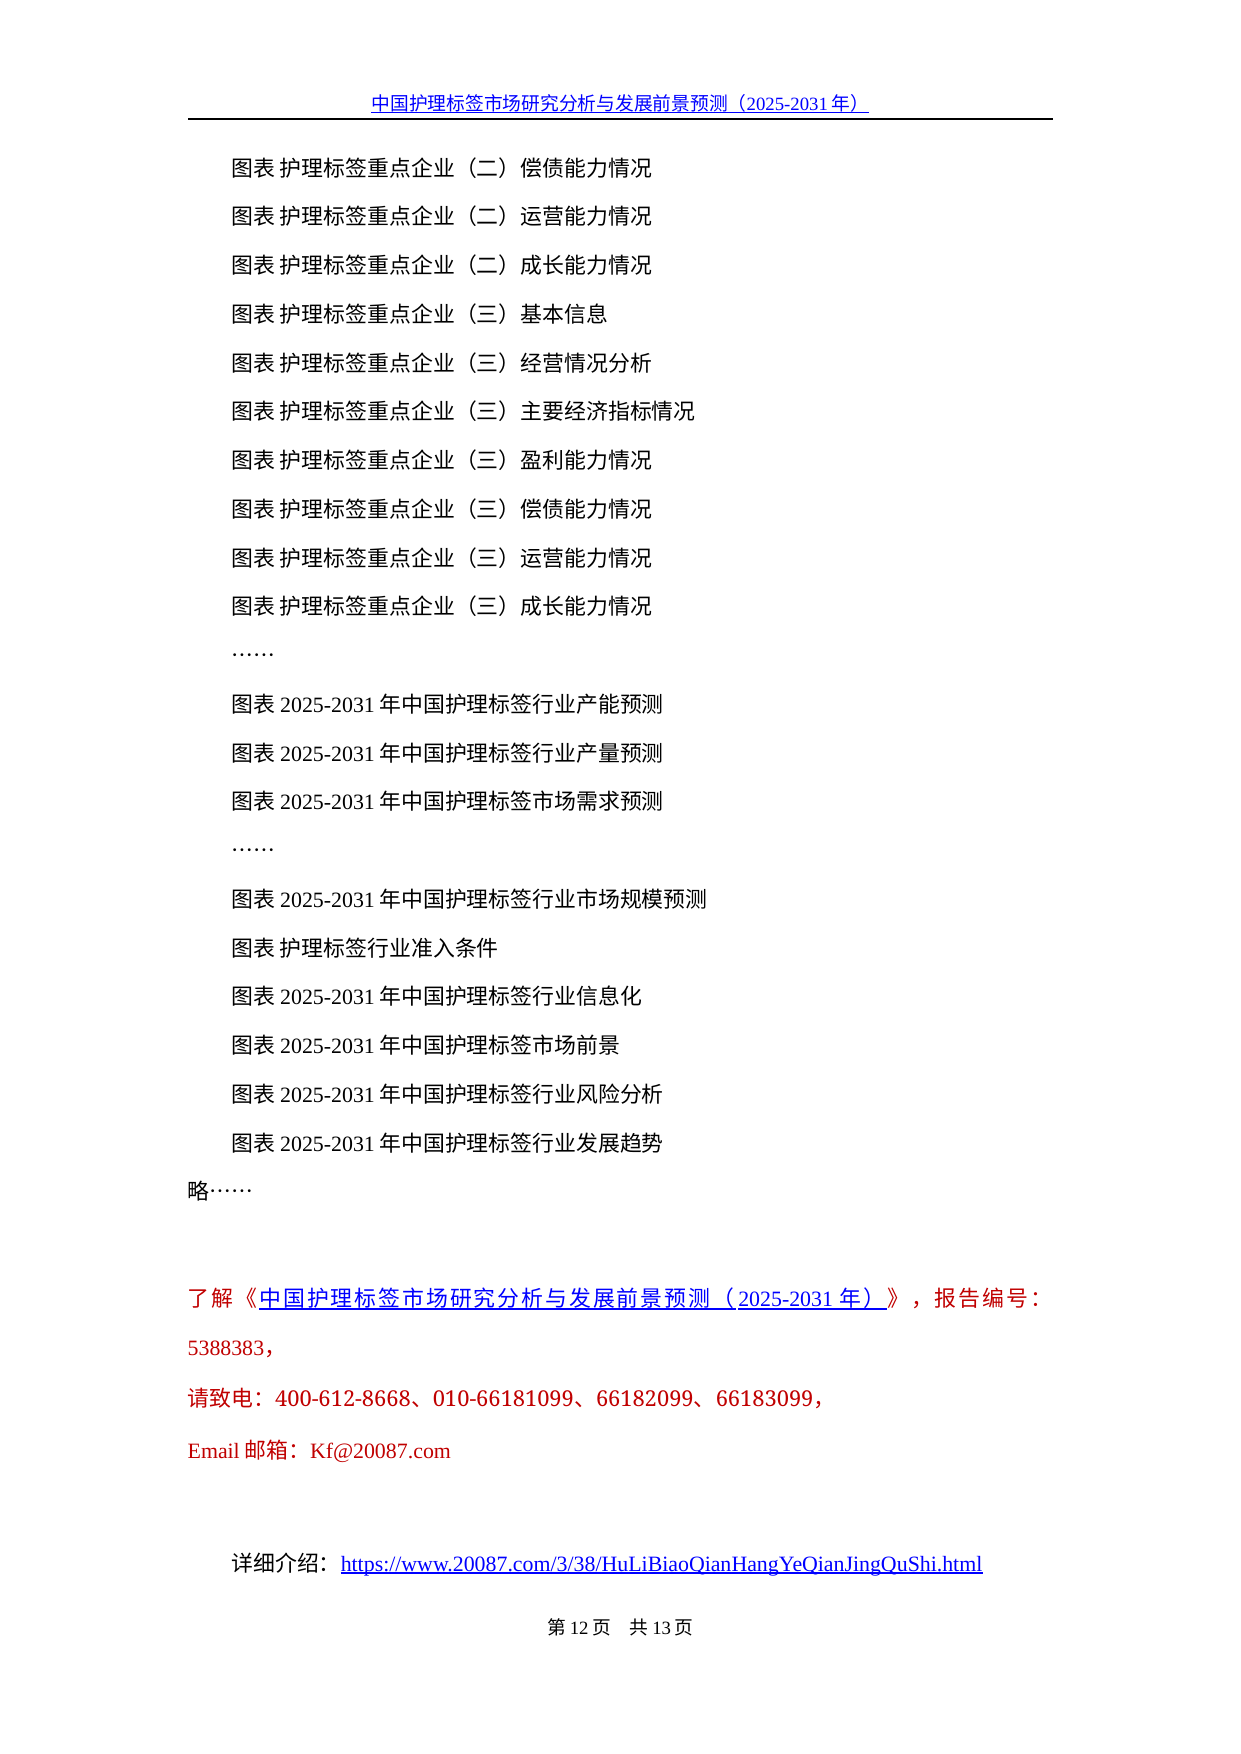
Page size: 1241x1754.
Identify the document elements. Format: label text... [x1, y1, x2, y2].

text 了解《中国护理标签市场研究分析与发展前景预测（2025-2031年）》，报告编号：5388383， [187, 1280, 1053, 1362]
text Email邮箱：Kf@20087.com [187, 1432, 1053, 1465]
text 请致电：400-612-8668、010-66181099、66182099、66183099， [187, 1381, 1053, 1413]
text 详细介绍：https://www.20087.com/3/38/HuLiBiaoQianHangYeQianJingQuShi.html [187, 1545, 1053, 1578]
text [187, 150, 1053, 1206]
